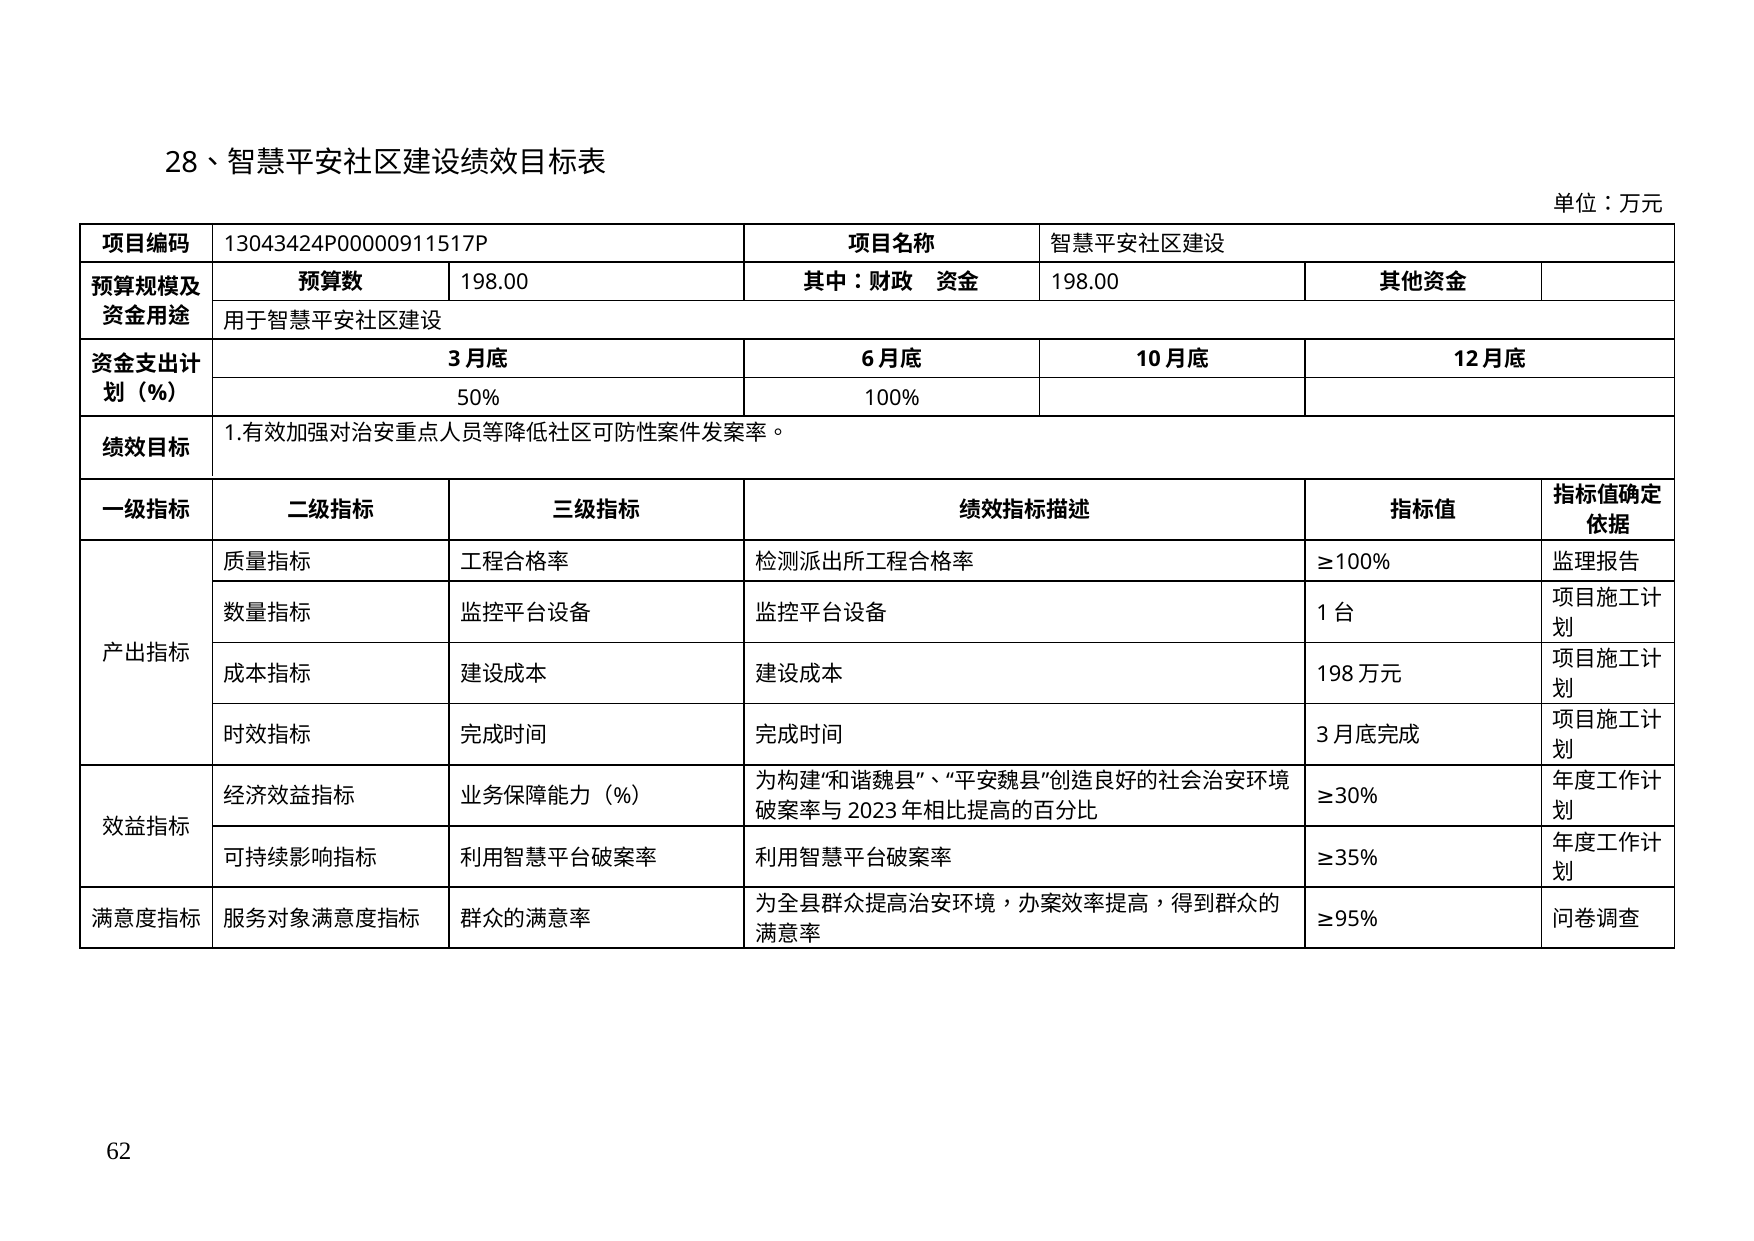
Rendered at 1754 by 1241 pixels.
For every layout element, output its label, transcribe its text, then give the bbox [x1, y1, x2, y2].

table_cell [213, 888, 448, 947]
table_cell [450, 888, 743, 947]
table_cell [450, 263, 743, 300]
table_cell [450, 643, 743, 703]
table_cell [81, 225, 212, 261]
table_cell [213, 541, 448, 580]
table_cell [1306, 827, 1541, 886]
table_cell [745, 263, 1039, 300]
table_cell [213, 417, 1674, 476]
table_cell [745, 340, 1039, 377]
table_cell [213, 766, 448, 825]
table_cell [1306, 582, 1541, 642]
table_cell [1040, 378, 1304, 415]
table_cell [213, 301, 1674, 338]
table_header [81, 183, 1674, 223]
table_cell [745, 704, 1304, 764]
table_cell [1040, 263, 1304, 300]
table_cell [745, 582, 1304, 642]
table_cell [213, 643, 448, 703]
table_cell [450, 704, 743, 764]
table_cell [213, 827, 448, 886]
text 28、智慧平安社区建设绩效目标表 [106, 142, 1648, 181]
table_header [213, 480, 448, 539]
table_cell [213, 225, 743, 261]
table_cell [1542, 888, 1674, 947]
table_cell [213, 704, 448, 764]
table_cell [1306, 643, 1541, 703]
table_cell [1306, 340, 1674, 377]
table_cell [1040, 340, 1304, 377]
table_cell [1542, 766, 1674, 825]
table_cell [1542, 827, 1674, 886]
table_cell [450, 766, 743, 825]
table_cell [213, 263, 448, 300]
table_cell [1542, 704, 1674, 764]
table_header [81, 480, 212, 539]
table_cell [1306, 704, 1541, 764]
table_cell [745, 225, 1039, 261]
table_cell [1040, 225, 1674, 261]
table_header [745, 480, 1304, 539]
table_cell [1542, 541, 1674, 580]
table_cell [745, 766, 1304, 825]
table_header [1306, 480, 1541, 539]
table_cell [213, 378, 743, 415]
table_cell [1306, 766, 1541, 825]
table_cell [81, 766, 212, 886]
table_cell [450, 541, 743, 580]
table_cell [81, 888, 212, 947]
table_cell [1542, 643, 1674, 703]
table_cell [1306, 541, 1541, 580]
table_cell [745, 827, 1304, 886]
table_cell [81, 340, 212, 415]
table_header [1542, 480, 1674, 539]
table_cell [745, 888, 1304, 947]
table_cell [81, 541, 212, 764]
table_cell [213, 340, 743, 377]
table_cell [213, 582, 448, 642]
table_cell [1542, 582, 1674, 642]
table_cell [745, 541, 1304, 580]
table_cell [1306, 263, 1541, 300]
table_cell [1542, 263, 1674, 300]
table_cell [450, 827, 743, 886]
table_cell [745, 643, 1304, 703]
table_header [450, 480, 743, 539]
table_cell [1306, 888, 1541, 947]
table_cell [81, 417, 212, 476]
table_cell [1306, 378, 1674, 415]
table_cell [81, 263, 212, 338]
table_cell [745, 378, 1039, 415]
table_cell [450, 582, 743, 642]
